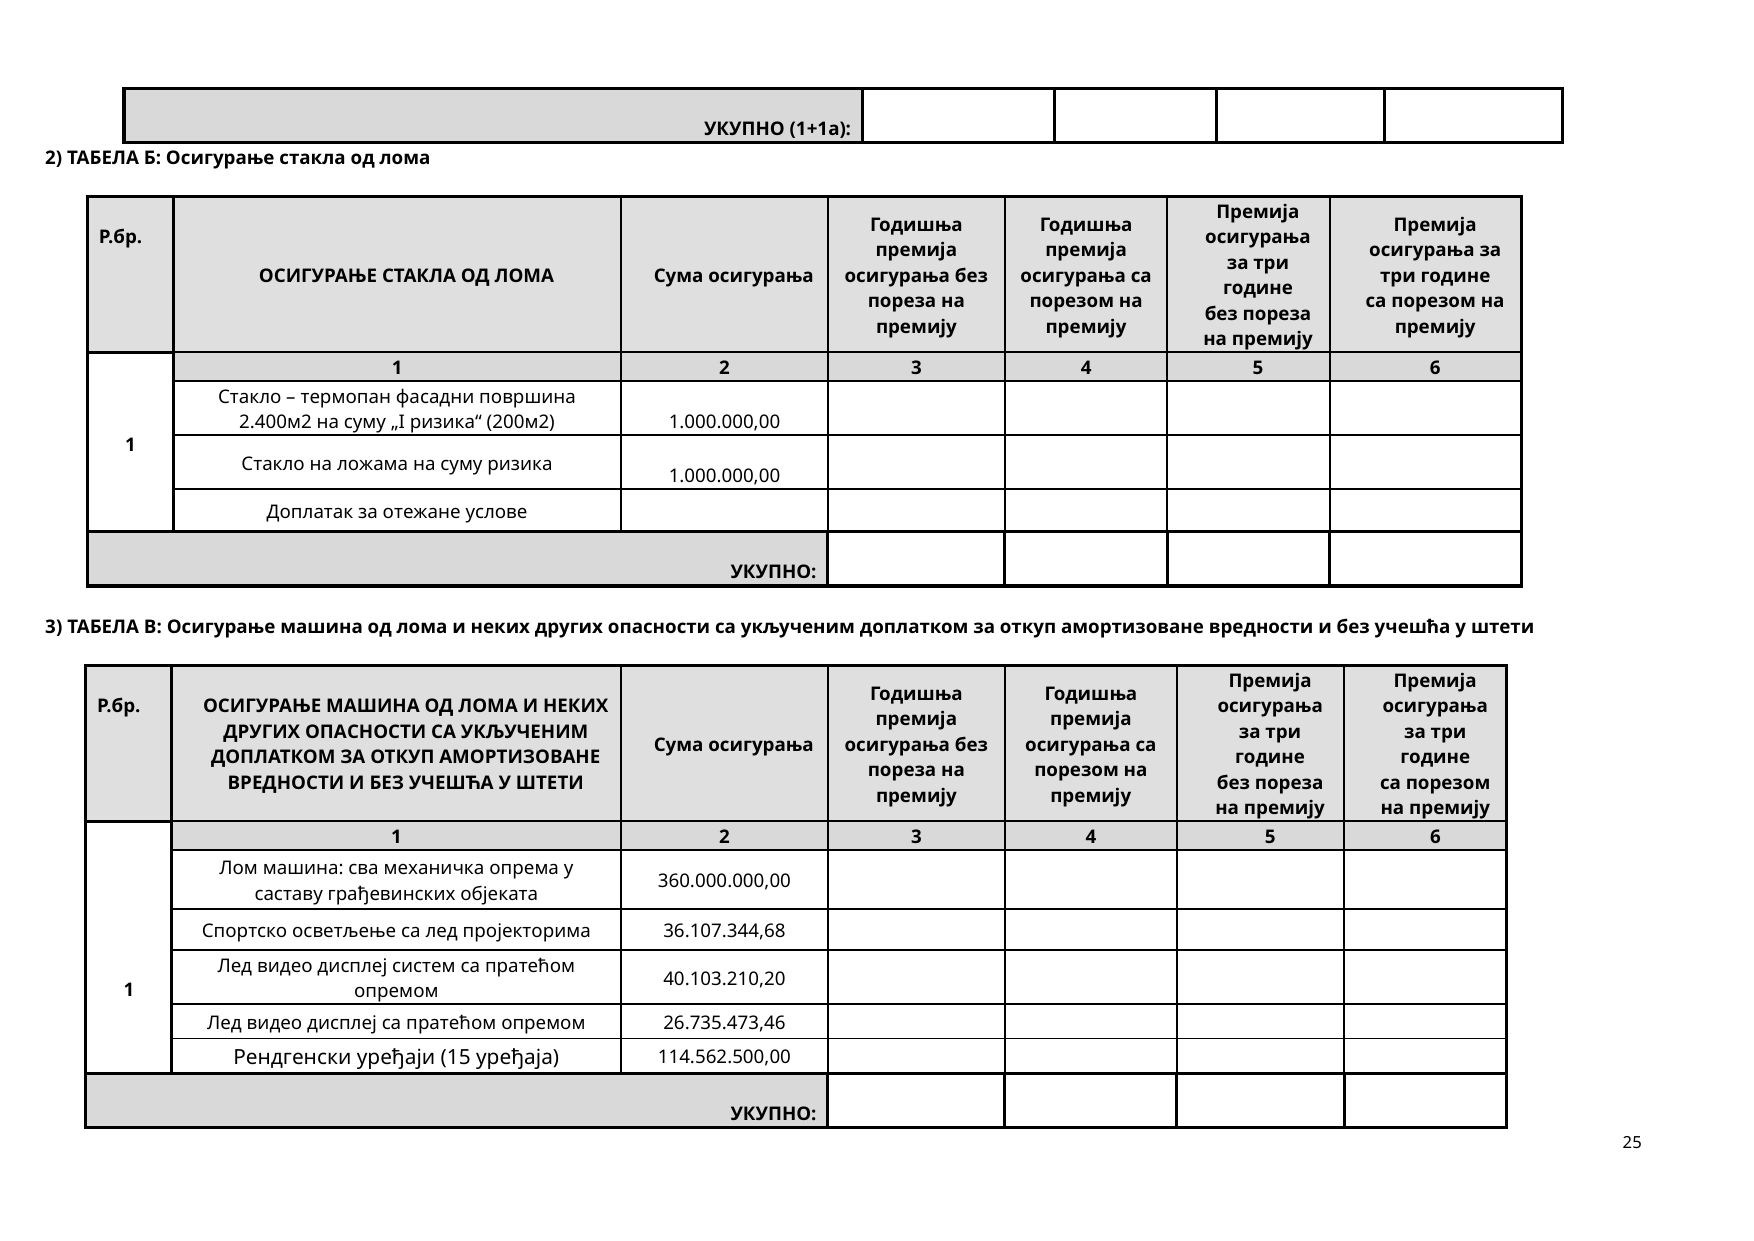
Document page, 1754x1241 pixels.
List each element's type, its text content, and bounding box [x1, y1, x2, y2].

table_cell [1168, 382, 1329, 434]
table_header Премија осигурања за три године без пореза на премију [1168, 198, 1329, 351]
table_cell [1178, 1039, 1343, 1072]
table_cell [1345, 851, 1505, 908]
table_cell [622, 490, 827, 530]
table_cell [1331, 382, 1520, 434]
table_cell [829, 951, 1004, 1003]
table_cell [829, 1075, 1003, 1126]
table_cell [1345, 1005, 1505, 1038]
table_cell [1178, 1075, 1343, 1126]
table_cell УКУПНО (1+1а): [126, 90, 861, 141]
table_cell Стакло – термопан фасадни површина 2.400м2 на суму „I ризика“ (200м2) [175, 382, 620, 434]
table_header Сума осигурања [622, 667, 827, 820]
table_cell [1168, 490, 1329, 530]
table_header Р.бр. [89, 198, 172, 351]
table_cell [1006, 1075, 1175, 1126]
table_header ОСИГУРАЊЕ МАШИНА ОД ЛОМА И НЕКИХ ДРУГИХ ОПАСНОСТИ СА УКЉУЧЕНИМ ДОПЛАТКОМ ЗА ОТКУП АМОРТИЗОВАНЕ ВРЕДНОСТИ И БЕЗ УЧЕШЋА У ШТЕТИ [173, 667, 620, 820]
table_cell [829, 1005, 1004, 1038]
table_cell [829, 533, 1003, 584]
table_header Р.бр. [87, 667, 170, 820]
table_cell 4 [1006, 353, 1166, 380]
table_cell [829, 382, 1004, 434]
table_cell [1386, 90, 1561, 141]
table_cell 3 [829, 353, 1004, 380]
table_cell [1006, 910, 1176, 949]
table_cell [1178, 951, 1343, 1003]
table_cell [1178, 910, 1343, 949]
subtitle 2) ТАБЕЛА Б: Осигурање стакла од лома [45, 144, 1641, 169]
table_cell [1218, 90, 1383, 141]
table_cell УКУПНО: [87, 1075, 826, 1126]
table_cell 2 [622, 822, 827, 849]
table_header Годишња премија осигурања без пореза на премију [829, 198, 1004, 351]
table_cell [1006, 436, 1166, 488]
table_cell [1331, 533, 1520, 584]
table_cell Лом машина: сва механичка опрема у саставу грађевинских објеката [173, 851, 620, 908]
table_cell Рендгенски уређаји (15 уређаја) [173, 1039, 620, 1072]
table_header Премија осигурања за три године са порезом на премију [1345, 667, 1505, 820]
table_cell [1331, 490, 1520, 530]
table_cell 40.103.210,20 [622, 951, 827, 1003]
table_cell [1006, 490, 1166, 530]
table_cell [829, 910, 1004, 949]
table_cell Спортско осветљење са лед пројекторима [173, 910, 620, 949]
table_header Сума осигурања [622, 198, 827, 351]
table_cell 114.562.500,00 [622, 1039, 827, 1072]
table_cell [1006, 851, 1176, 908]
table_cell 36.107.344,68 [622, 910, 827, 949]
table_cell [1169, 533, 1328, 584]
table_cell 1.000.000,00 [622, 382, 827, 434]
table_cell УКУПНО: [89, 533, 826, 584]
table_cell [1006, 951, 1176, 1003]
table_cell 1.000.000,00 [622, 436, 827, 488]
table_cell 1 [175, 353, 620, 380]
table_cell 6 [1331, 353, 1520, 380]
table_cell [1345, 951, 1505, 1003]
table_cell [1345, 1039, 1505, 1072]
table_cell Лед видео дисплеј са пратећом опремом [173, 1005, 620, 1038]
table_cell 5 [1178, 822, 1343, 849]
table_cell [864, 90, 1053, 141]
subtitle 3) ТАБЕЛА В: Осигурање машина од лома и неких других опасности са укљученим доплатком за откуп амортизоване вредности и без учешћа у штети [45, 613, 1639, 638]
table_cell 4 [1006, 822, 1176, 849]
table_header Премија осигурања за три године са порезом на премију [1331, 198, 1520, 351]
table_cell [829, 1039, 1004, 1072]
table_cell 1 [173, 822, 620, 849]
table_header ОСИГУРАЊЕ СТАКЛА ОД ЛОМА [175, 198, 620, 351]
table_cell [1345, 910, 1505, 949]
table_cell 2 [622, 353, 827, 380]
table_cell [1006, 382, 1166, 434]
table_cell [1006, 1039, 1176, 1072]
table_cell [1346, 1075, 1505, 1126]
table_cell [829, 851, 1004, 908]
table_cell Стакло на ложама на суму ризика [175, 436, 620, 488]
table_cell [829, 490, 1004, 530]
table_cell 1 [87, 823, 170, 1072]
table_cell Лед видео дисплеј систем са пратећом опремом [173, 951, 620, 1003]
table_cell 26.735.473,46 [622, 1005, 827, 1038]
table_cell [1168, 436, 1329, 488]
table_cell 360.000.000,00 [622, 851, 827, 908]
table_header Годишња премија осигурања без пореза на премију [829, 667, 1004, 820]
table_cell [829, 436, 1004, 488]
table_cell [1056, 90, 1215, 141]
table_cell [1006, 533, 1166, 584]
table_header Годишња премија осигурања са порезом на премију [1006, 667, 1176, 820]
table_cell 5 [1168, 353, 1329, 380]
table_header Премија осигурања за три године без пореза на премију [1178, 667, 1343, 820]
table_cell 1 [89, 354, 172, 530]
table_header Годишња премија осигурања са порезом на премију [1006, 198, 1166, 351]
table_cell [1178, 851, 1343, 908]
table_cell Доплатак за отежане услове [175, 490, 620, 530]
table_cell [1331, 436, 1520, 488]
table_cell 3 [829, 822, 1004, 849]
table_cell 6 [1345, 822, 1505, 849]
table_cell [1178, 1005, 1343, 1038]
table_cell [1006, 1005, 1176, 1038]
